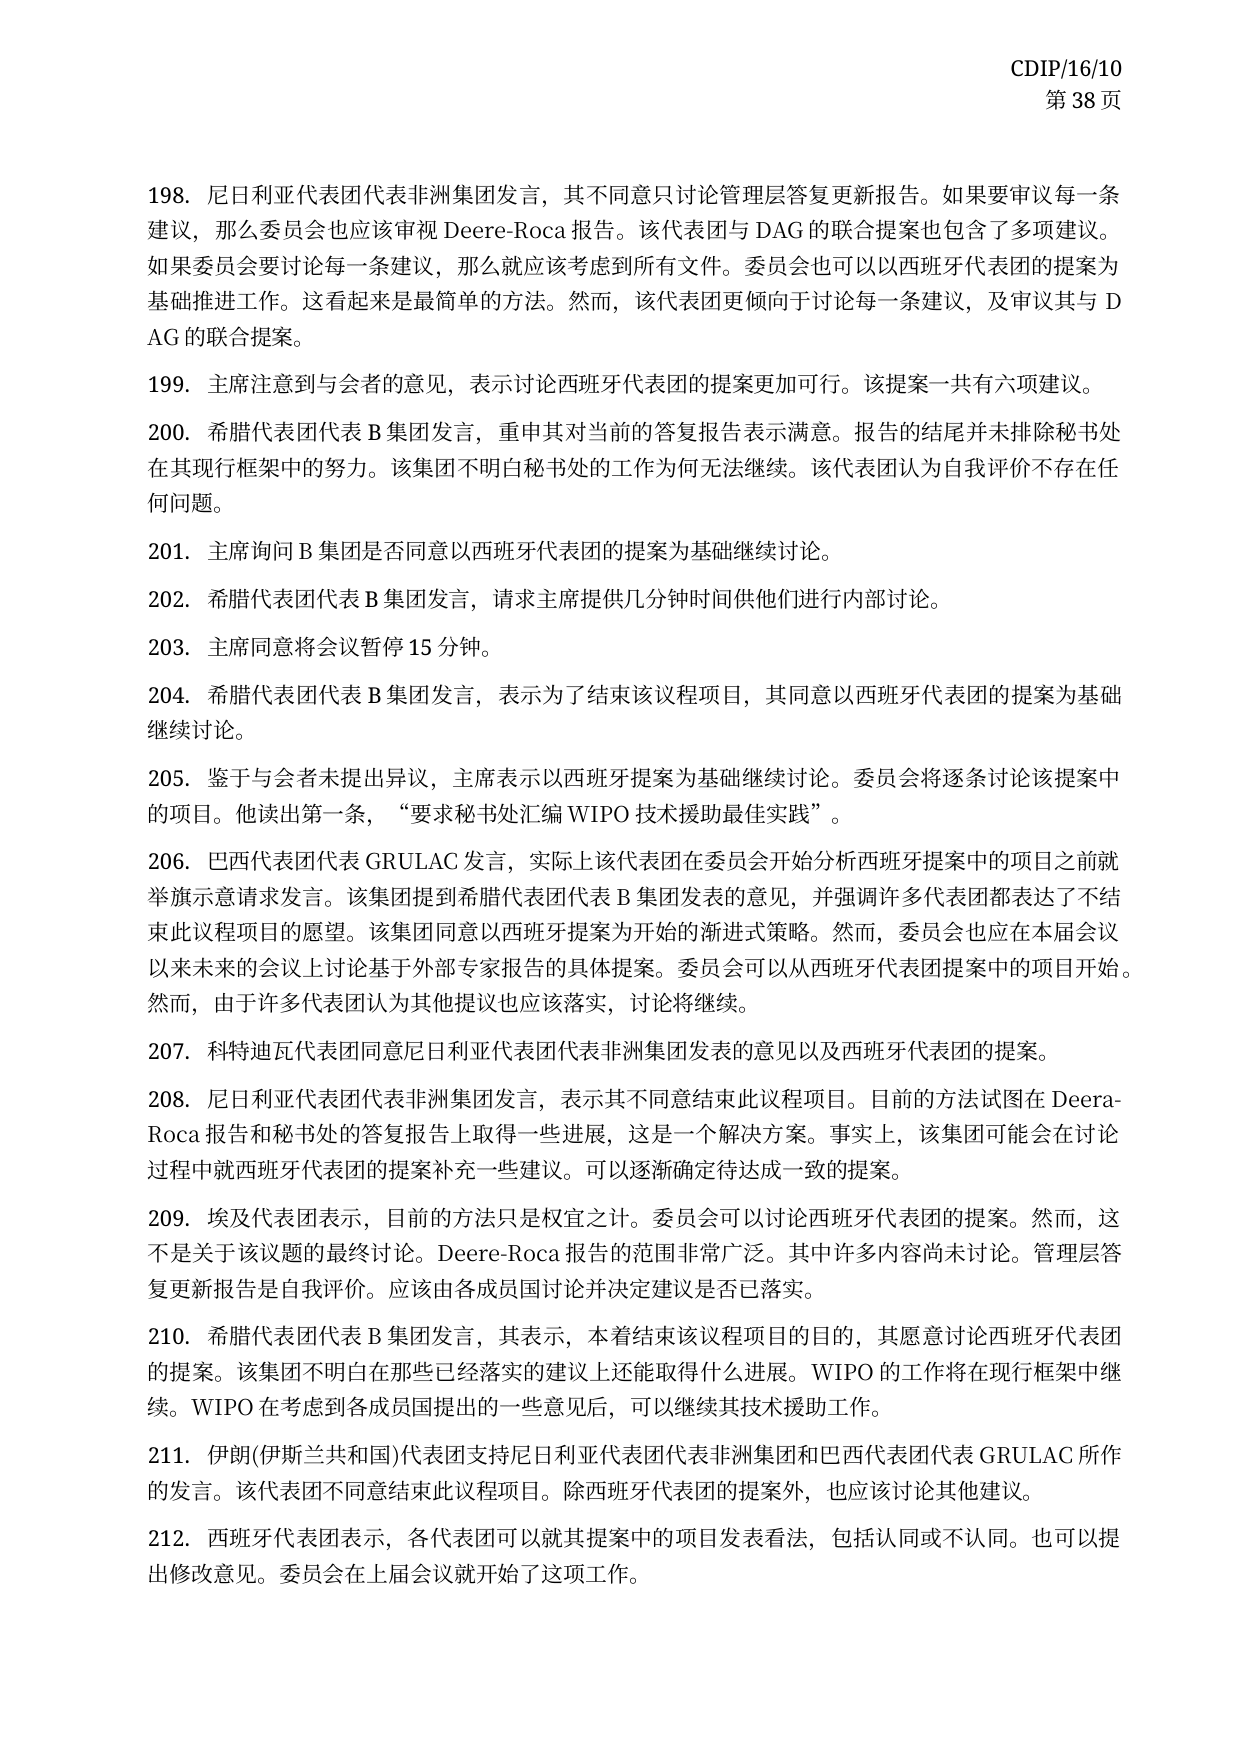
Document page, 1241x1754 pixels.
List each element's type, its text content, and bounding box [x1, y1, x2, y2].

list . 巴西代表团代表GRULAC发言，实际上该代表团在委员会开始分析西班牙提案中的项目之前就举旗示意请求发言。该集团提到希腊代表团代表B集团发表的意见，并强调许多代表团都表达了不结束此议程项目的愿望。该集团同意以西班牙提案为开始的渐进式策略。然而，委员会也应在本届会议以来未来的会议上讨论基于外部专家报告的具体提案。委员会可以从西班牙代表团提案中的项目开始。然而，由于许多代表团认为其他提议也应该落实，讨论将继续。 [148, 841, 1122, 1018]
list . 希腊代表团代表B集团发言，重申其对当前的答复报告表示满意。报告的结尾并未排除秘书处在其现行框架中的努力。该集团不明白秘书处的工作为何无法继续。该代表团认为自我评价不存在任何问题。 [148, 412, 1122, 518]
list . 尼日利亚代表团代表非洲集团发言，表示其不同意结束此议程项目。目前的方法试图在Deera-Roca报告和秘书处的答复报告上取得一些进展，这是一个解决方案。事实上，该集团可能会在讨论过程中就西班牙代表团的提案补充一些建议。可以逐渐确定待达成一致的提案。 [148, 1078, 1122, 1184]
list . 埃及代表团表示，目前的方法只是权宜之计。委员会可以讨论西班牙代表团的提案。然而，这不是关于该议题的最终讨论。Deere-Roca报告的范围非常广泛。其中许多内容尚未讨论。管理层答复更新报告是自我评价。应该由各成员国讨论并决定建议是否已落实。 [148, 1197, 1122, 1303]
list . 主席询问B集团是否同意以西班牙代表团的提案为基础继续讨论。 [148, 530, 1122, 566]
list . 主席注意到与会者的意见，表示讨论西班牙代表团的提案更加可行。该提案一共有六项建议。 [148, 364, 1122, 399]
list . 主席同意将会议暂停15分钟。 [148, 626, 1122, 662]
list . 伊朗(伊斯兰共和国)代表团支持尼日利亚代表团代表非洲集团和巴西代表团代表GRULAC所作的发言。该代表团不同意结束此议程项目。除西班牙代表团的提案外，也应该讨论其他建议。 [148, 1434, 1122, 1505]
list . 希腊代表团代表B集团发言，其表示，本着结束该议程项目的目的，其愿意讨论西班牙代表团的提案。该集团不明白在那些已经落实的建议上还能取得什么进展。WIPO的工作将在现行框架中继续。WIPO在考虑到各成员国提出的一些意见后，可以继续其技术援助工作。 [148, 1316, 1122, 1422]
list . 希腊代表团代表B集团发言，表示为了结束该议程项目，其同意以西班牙代表团的提案为基础继续讨论。 [148, 674, 1122, 745]
list . 科特迪瓦代表团同意尼日利亚代表团代表非洲集团发表的意见以及西班牙代表团的提案。 [148, 1030, 1122, 1066]
list . 希腊代表团代表B集团发言，请求主席提供几分钟时间供他们进行内部讨论。 [148, 578, 1122, 614]
list . 尼日利亚代表团代表非洲集团发言，其不同意只讨论管理层答复更新报告。如果要审议每一条建议，那么委员会也应该审视Deere-Roca报告。该代表团与DAG的联合提案也包含了多项建议。如果委员会要讨论每一条建议，那么就应该考虑到所有文件。委员会也可以以西班牙代表团的提案为基础推进工作。这看起来是最简单的方法。然而，该代表团更倾向于讨论每一条建议，及审议其与DAG的联合提案。 [148, 174, 1122, 351]
list . 西班牙代表团表示，各代表团可以就其提案中的项目发表看法，包括认同或不认同。也可以提出修改意见。委员会在上届会议就开始了这项工作。 [148, 1518, 1122, 1589]
list . 鉴于与会者未提出异议，主席表示以西班牙提案为基础继续讨论。委员会将逐条讨论该提案中的项目。他读出第一条，“要求秘书处汇编WIPO技术援助最佳实践”。 [148, 757, 1122, 828]
